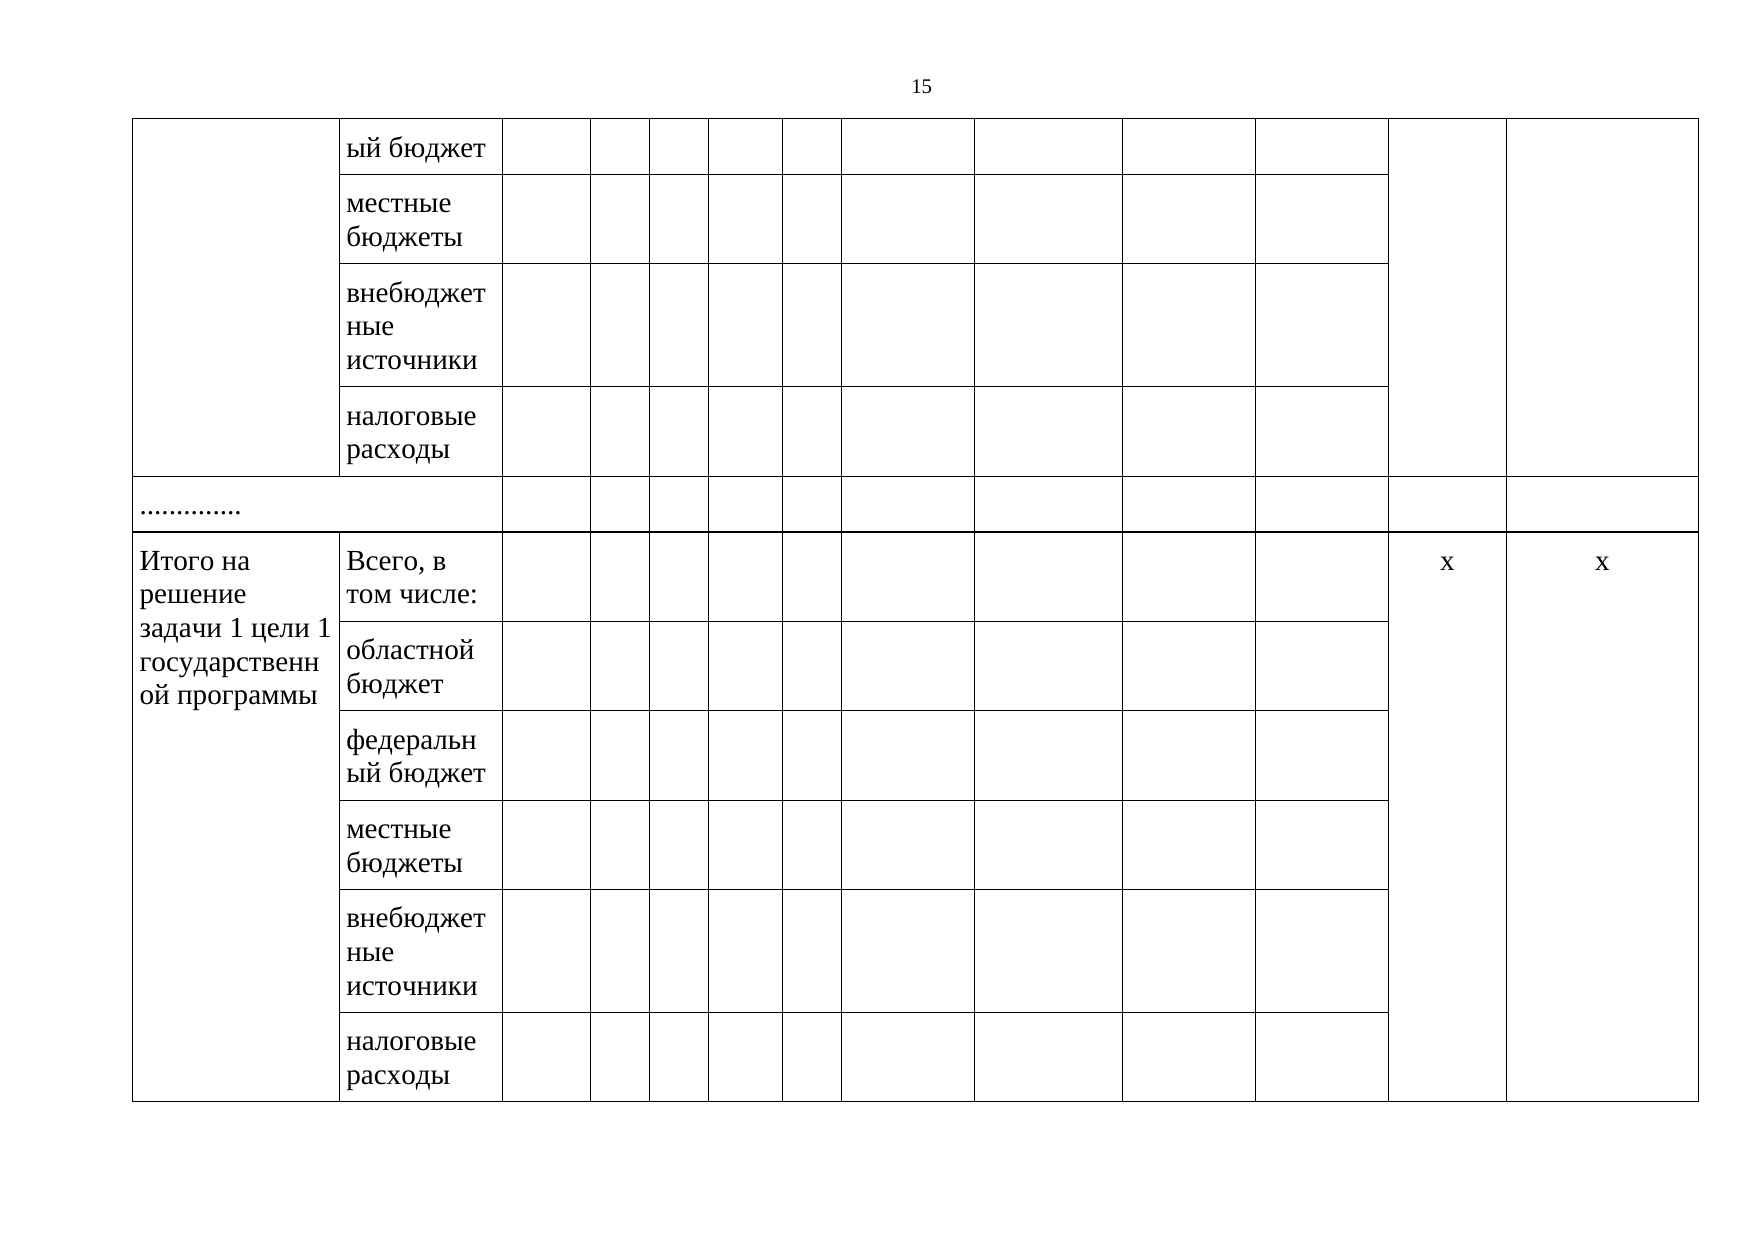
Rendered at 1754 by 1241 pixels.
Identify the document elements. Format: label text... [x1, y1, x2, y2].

table_cell федеральный бюджет [340, 119, 502, 174]
table_cell [1256, 1013, 1388, 1101]
table_cell [975, 387, 1122, 476]
table_cell [591, 119, 649, 174]
table_cell [503, 711, 590, 799]
table_cell [783, 387, 841, 476]
table_cell [650, 119, 708, 174]
table_cell [591, 622, 649, 710]
table_cell [650, 711, 708, 799]
table_cell x [1389, 533, 1506, 1101]
table_cell [591, 477, 649, 531]
table_cell [591, 533, 649, 621]
table_cell [709, 477, 782, 531]
table_cell Итого на решение задачи 1 цели 1 государственной программы [133, 533, 339, 1101]
table_cell [1256, 387, 1388, 476]
table_cell [709, 801, 782, 889]
table_cell [842, 1013, 974, 1101]
table_cell [650, 622, 708, 710]
table_cell [503, 890, 590, 1012]
table_cell местные бюджеты [340, 801, 502, 889]
table_cell [842, 477, 974, 531]
table_cell [650, 477, 708, 531]
table_cell [503, 387, 590, 476]
table_cell .............. [133, 477, 502, 531]
table_cell [975, 264, 1122, 386]
table_cell местные бюджеты [340, 175, 502, 263]
table_cell [1123, 119, 1255, 174]
table_cell [591, 264, 649, 386]
table_cell [1123, 622, 1255, 710]
table_cell [783, 533, 841, 621]
table_cell [503, 477, 590, 531]
table_cell [709, 264, 782, 386]
table_cell налоговые расходы [340, 387, 502, 476]
table_cell [1256, 533, 1388, 621]
table_cell [650, 801, 708, 889]
table_cell [591, 1013, 649, 1101]
table_cell [650, 1013, 708, 1101]
table_cell [1256, 622, 1388, 710]
table_cell [1123, 711, 1255, 799]
table_cell [1256, 119, 1388, 174]
table_cell областной бюджет [340, 622, 502, 710]
table_cell [783, 264, 841, 386]
table_cell [709, 711, 782, 799]
table_cell [1507, 477, 1698, 531]
table_cell [1123, 477, 1255, 531]
table_cell [503, 119, 590, 174]
table_cell [1389, 477, 1506, 531]
table_cell [783, 119, 841, 174]
table_cell [783, 711, 841, 799]
table_cell [503, 264, 590, 386]
table_cell [1123, 801, 1255, 889]
table_cell [975, 119, 1122, 174]
table_cell [975, 1013, 1122, 1101]
table_cell [709, 890, 782, 1012]
table_cell [650, 890, 708, 1012]
table_cell [1123, 175, 1255, 263]
table_cell [842, 890, 974, 1012]
table_cell [975, 175, 1122, 263]
table_cell [591, 711, 649, 799]
table_cell [709, 1013, 782, 1101]
table_cell [1123, 387, 1255, 476]
table_cell [1256, 890, 1388, 1012]
table_cell [591, 801, 649, 889]
table_cell внебюджетные источники [340, 264, 502, 386]
table_cell [975, 711, 1122, 799]
table_cell [1256, 711, 1388, 799]
table_cell [783, 801, 841, 889]
table_cell [650, 264, 708, 386]
table_cell [1123, 533, 1255, 621]
table_cell [709, 387, 782, 476]
table_cell [842, 711, 974, 799]
table_cell [783, 477, 841, 531]
table_cell [842, 801, 974, 889]
table_cell налоговые расходы [340, 1013, 502, 1101]
table_cell внебюджетные источники [340, 890, 502, 1012]
table_cell [783, 890, 841, 1012]
table_cell [591, 890, 649, 1012]
table_cell [842, 119, 974, 174]
table_cell [975, 890, 1122, 1012]
table_cell [842, 387, 974, 476]
table_cell Всего, в том числе: [340, 533, 502, 621]
table_cell [709, 622, 782, 710]
table_cell [709, 119, 782, 174]
table_cell [842, 264, 974, 386]
table_cell [1256, 801, 1388, 889]
table_cell [709, 175, 782, 263]
table_cell [1123, 1013, 1255, 1101]
table_cell [503, 622, 590, 710]
table_cell [975, 801, 1122, 889]
table_cell [783, 1013, 841, 1101]
table_cell x [1507, 533, 1698, 1101]
table_cell [1256, 477, 1388, 531]
table_cell [783, 622, 841, 710]
table_cell [591, 175, 649, 263]
table_cell [503, 1013, 590, 1101]
table_cell [650, 175, 708, 263]
table_cell [709, 533, 782, 621]
table_cell [842, 622, 974, 710]
table_cell [503, 801, 590, 889]
table_cell [650, 387, 708, 476]
table_cell [650, 533, 708, 621]
table_cell [1256, 175, 1388, 263]
table_cell [1123, 890, 1255, 1012]
table_cell [1256, 264, 1388, 386]
table_cell [975, 622, 1122, 710]
table_cell [842, 175, 974, 263]
table_cell [1123, 264, 1255, 386]
table_cell [591, 387, 649, 476]
table_cell [975, 533, 1122, 621]
table_cell [503, 175, 590, 263]
table_cell [503, 533, 590, 621]
table_cell [975, 477, 1122, 531]
table_cell федеральный бюджет [340, 711, 502, 799]
table_cell [842, 533, 974, 621]
table_cell [783, 175, 841, 263]
